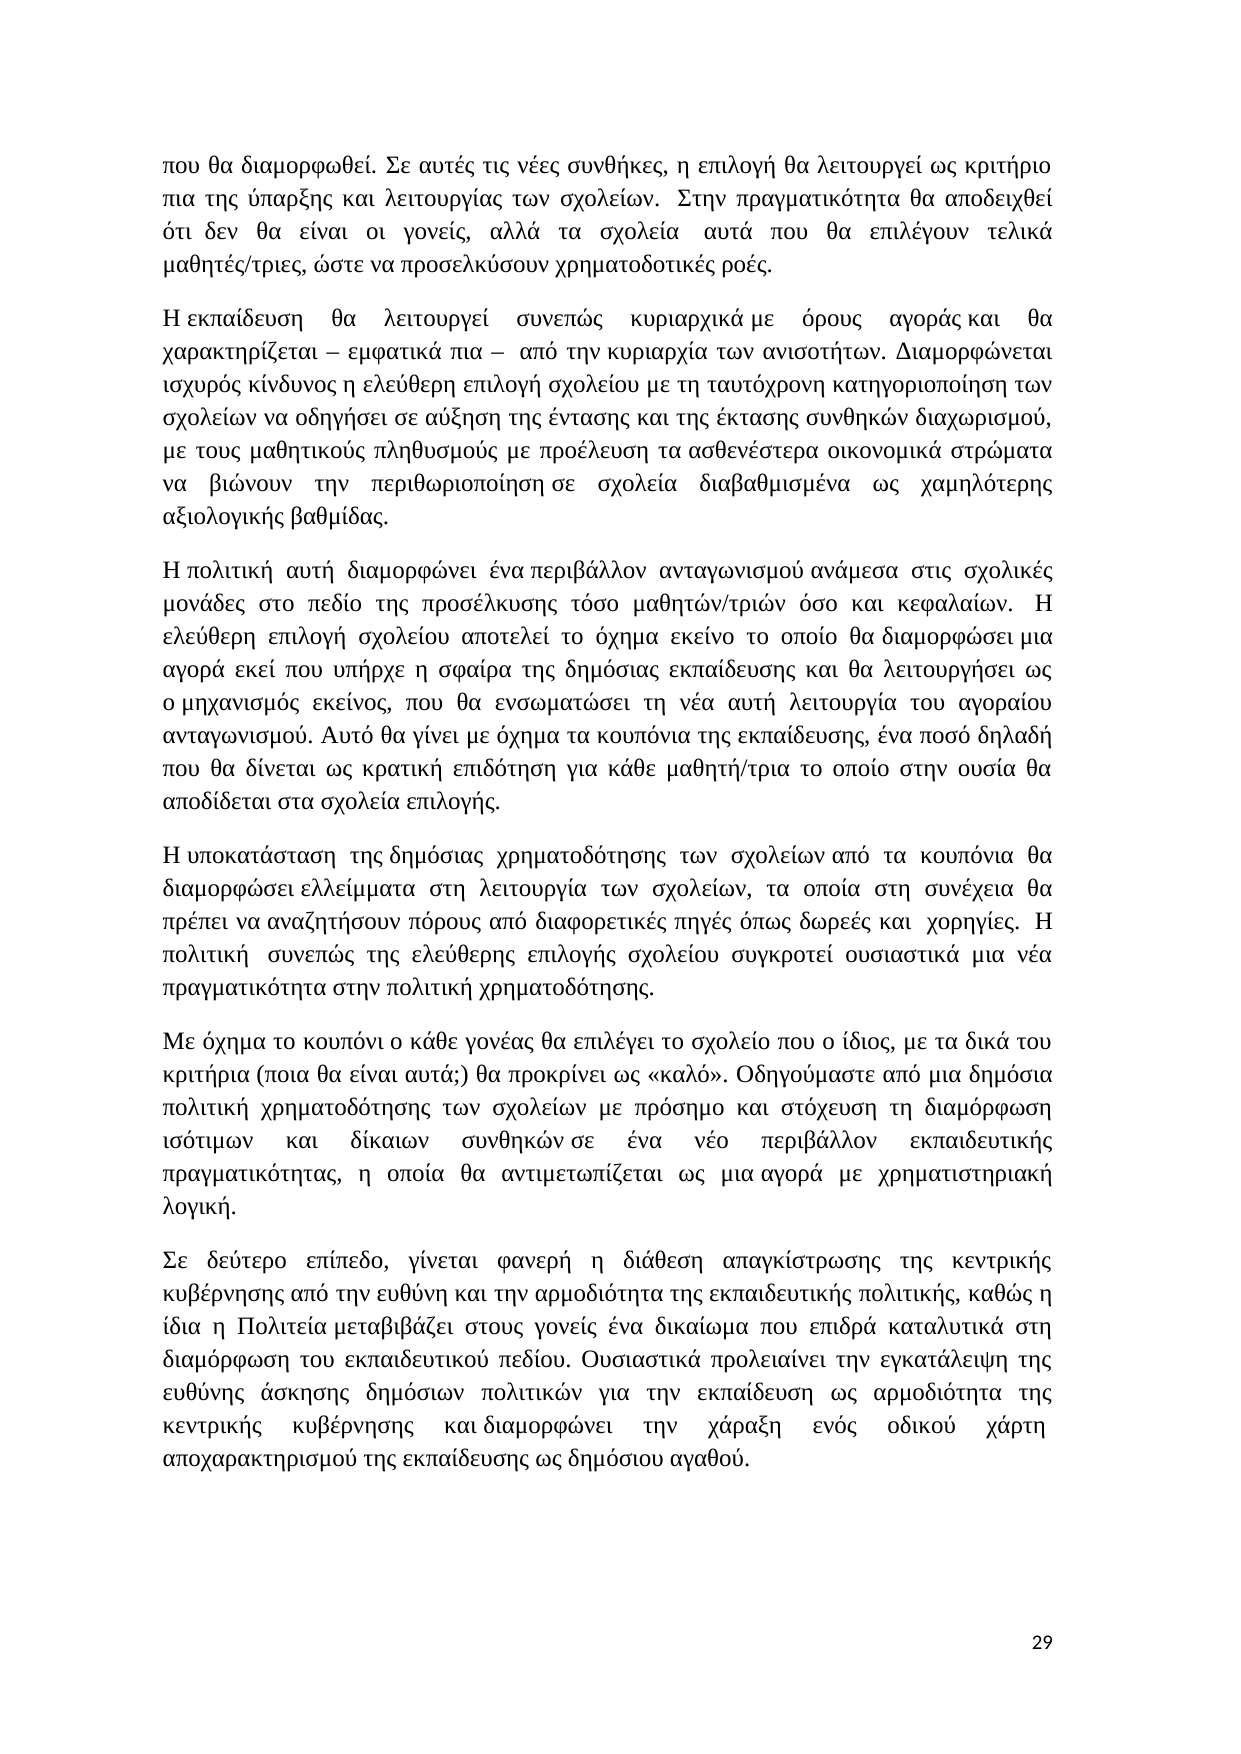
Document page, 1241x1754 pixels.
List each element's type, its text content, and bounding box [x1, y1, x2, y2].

text Η πολιτική αυτή διαμορφώνει ένα περιβάλλον ανταγωνισμού ανάμεσα στις σχολικές μονάδες στο πεδίο της προσέλκυσης τόσο μαθητών/τριών όσο και κεφαλαίων. Η ελεύθερη επιλογή σχολείου αποτελεί το όχημα εκείνο το οποίο θα διαμορφώσει μια αγορά εκεί που υπήρχε η σφαίρα της δημόσιας εκπαίδευσης και θα λειτουργήσει ως ο μηχανισμός εκείνος, που θα ενσωματώσει τη νέα αυτή λειτουργία του αγοραίου ανταγωνισμού. Αυτό θα γίνει με όχημα τα κουπόνια της εκπαίδευσης, ένα ποσό δηλαδή που θα δίνεται ως κρατική επιδότηση για κάθε μαθητή/τρια το οποίο στην ουσία θα αποδίδεται στα σχολεία επιλογής. [162, 555, 1053, 815]
text Με όχημα το κουπόνι ο κάθε γονέας θα επιλέγει το σχολείο που ο ίδιος, με τα δικά του κριτήρια (ποια θα είναι αυτά;) θα προκρίνει ως «καλό». Οδηγούμαστε από μια δημόσια πολιτική χρηματοδότησης των σχολείων με πρόσημο και στόχευση τη διαμόρφωση ισότιμων και δίκαιων συνθηκών σε ένα νέο περιβάλλον εκπαιδευτικής πραγματικότητας, η οποία θα αντιμετωπίζεται ως μια αγορά με χρηματιστηριακή λογική. [162, 1026, 1053, 1220]
text Η υποκατάσταση της δημόσιας χρηματοδότησης των σχολείων από τα κουπόνια θα διαμορφώσει ελλείμματα στη λειτουργία των σχολείων, τα οποία στη συνέχεια θα πρέπει να αναζητήσουν πόρους από διαφορετικές πηγές όπως δωρεές και χορηγίες. Η πολιτική συνεπώς της ελεύθερης επιλογής σχολείου συγκροτεί ουσιαστικά μια νέα πραγματικότητα στην πολιτική χρηματοδότησης. [162, 840, 1053, 1001]
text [162, 150, 1053, 278]
text Η εκπαίδευση θα λειτουργεί συνεπώς κυριαρχικά με όρους αγοράς και θα χαρακτηρίζεται – εμφατικά πια – από την κυριαρχία των ανισοτήτων. Διαμορφώνεται ισχυρός κίνδυνος η ελεύθερη επιλογή σχολείου με τη ταυτόχρονη κατηγοριοποίηση των σχολείων να οδηγήσει σε αύξηση της έντασης και της έκτασης συνθηκών διαχωρισμού, με τους μαθητικούς πληθυσμούς με προέλευση τα ασθενέστερα οικονομικά στρώματα να βιώνουν την περιθωριοποίηση σε σχολεία διαβαθμισμένα ως χαμηλότερης αξιολογικής βαθμίδας. [162, 303, 1053, 530]
text Σε δεύτερο επίπεδο, γίνεται φανερή η διάθεση απαγκίστρωσης της κεντρικής κυβέρνησης από την ευθύνη και την αρμοδιότητα της εκπαιδευτικής πολιτικής, καθώς η ίδια η Πολιτεία μεταβιβάζει στους γονείς ένα δικαίωμα που επιδρά καταλυτικά στη διαμόρφωση του εκπαιδευτικού πεδίου. Ουσιαστικά προλειαίνει την εγκατάλειψη της ευθύνης άσκησης δημόσιων πολιτικών για την εκπαίδευση ως αρμοδιότητα της κεντρικής κυβέρνησης και διαμορφώνει την χάραξη ενός οδικού χάρτη αποχαρακτηρισμού της εκπαίδευσης ως δημόσιου αγαθού. [162, 1245, 1053, 1472]
